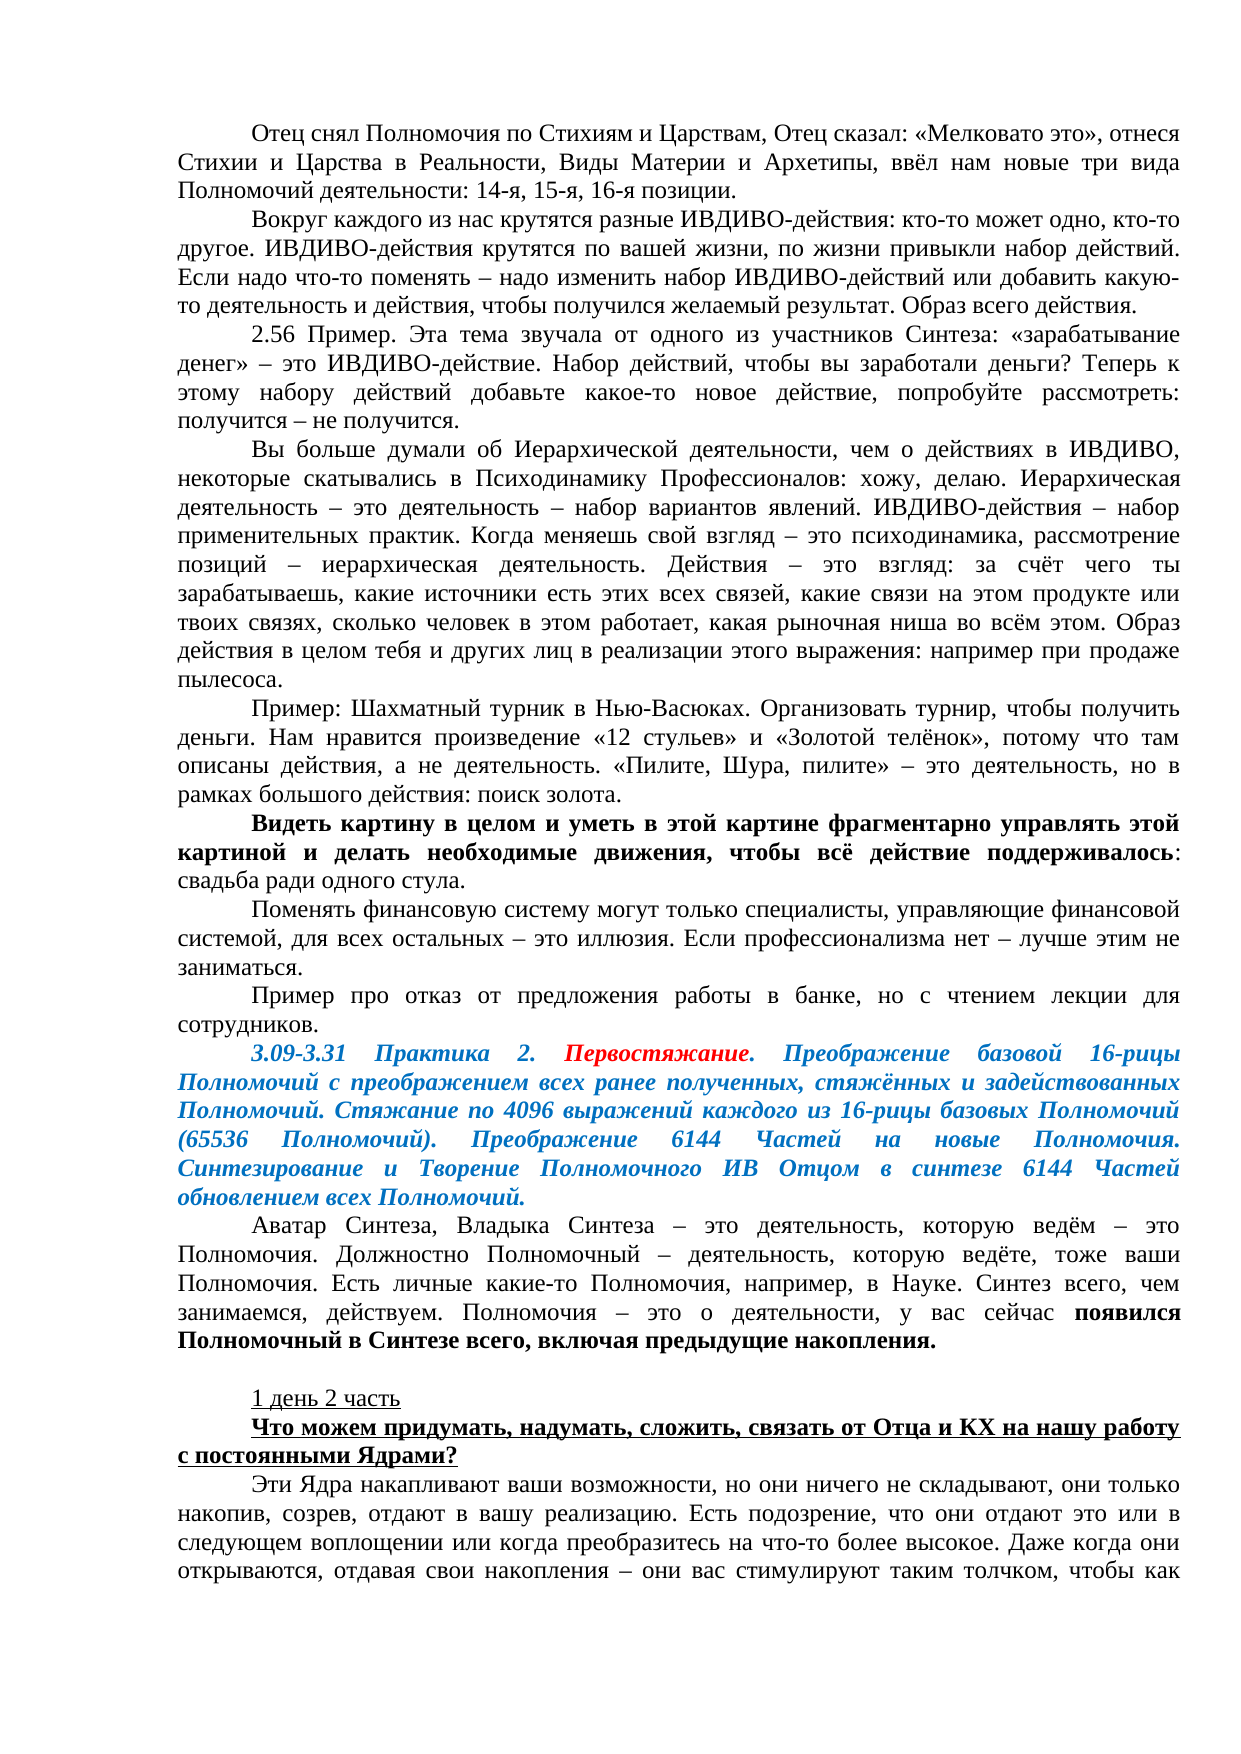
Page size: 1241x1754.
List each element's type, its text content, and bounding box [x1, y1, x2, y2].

text Что можем придумать, надумать, сложить, связать от Отца и КХ на нашу работу с постоянными Ядрами? [177, 1412, 1181, 1469]
text Пример про отказ от предложения работы в банке, но с чтением лекции для сотрудников. [177, 981, 1181, 1038]
text 2.56 Пример. Эта тема звучала от одного из участников Синтеза: «зарабатывание денег» – это ИВДИВО-действие. Набор действий, чтобы вы заработали деньги? Теперь к этому набору действий добавьте какое-то новое действие, попробуйте рассмотреть: получится – не получится. [177, 319, 1181, 434]
text Поменять финансовую систему могут только специалисты, управляющие финансовой системой, для всех остальных – это иллюзия. Если профессионализма нет – лучше этим не заниматься. [177, 894, 1181, 981]
text Вокруг каждого из нас крутятся разные ИВДИВО-действия: кто-то может одно, кто-то другое. ИВДИВО-действия крутятся по вашей жизни, по жизни привыкли набор действий. Если надо что-то поменять – надо изменить набор ИВДИВО-действий или добавить какую-то деятельность и действия, чтобы получился желаемый результат. Образ всего действия. [177, 204, 1181, 319]
text 1 день 2 часть [177, 1383, 1181, 1412]
text 3.09-3.31 Практика 2. Первостяжание. Преображение базовой 16-рицы Полномочий с преображением всех ранее полученных, стяжённых и задействованных Полномочий. Стяжание по 4096 выражений каждого из 16-рицы базовых Полномочий (65536 Полномочий). Преображение 6144 Частей на новые Полномочия. Синтезирование и Творение Полномочного ИВ Отцом в синтезе 6144 Частей обновлением всех Полномочий. [177, 1038, 1181, 1211]
text Вы больше думали об Иерархической деятельности, чем о действиях в ИВДИВО, некоторые скатывались в Психодинамику Профессионалов: хожу, делаю. Иерархическая деятельность – это деятельность – набор вариантов явлений. ИВДИВО-действия – набор применительных практик. Когда меняешь свой взгляд – это психодинамика, рассмотрение позиций – иерархическая деятельность. Действия – это взгляд: за счёт чего ты зарабатываешь, какие источники есть этих всех связей, какие связи на этом продукте или твоих связях, сколько человек в этом работает, какая рыночная ниша во всём этом. Образ действия в целом тебя и других лиц в реализации этого выражения: например при продаже пылесоса. [177, 434, 1181, 693]
text Видеть картину в целом и уметь в этой картине фрагментарно управлять этой картиной и делать необходимые движения, чтобы всё действие поддерживалось: свадьба ради одного стула. [177, 808, 1181, 894]
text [177, 1469, 1181, 1584]
text Отец снял Полномочия по Стихиям и Царствам, Отец сказал: «Мелковато это», отнеся Стихии и Царства в Реальности, Виды Материи и Архетипы, ввёл нам новые три вида Полномочий деятельности: 14-я, 15-я, 16-я позиции. [177, 118, 1181, 204]
text Пример: Шахматный турник в Нью-Васюках. Организовать турнир, чтобы получить деньги. Нам нравится произведение «12 стульев» и «Золотой телёнок», потому что там описаны действия, а не деятельность. «Пилите, Шура, пилите» – это деятельность, но в рамках большого действия: поиск золота. [177, 693, 1181, 808]
text Аватар Синтеза, Владыка Синтеза – это деятельность, которую ведём – это Полномочия. Должностно Полномочный – деятельность, которую ведёте, тоже ваши Полномочия. Есть личные какие-то Полномочия, например, в Науке. Синтез всего, чем занимаемся, действуем. Полномочия – это о деятельности, у вас сейчас появился Полномочный в Синтезе всего, включая предыдущие накопления. [177, 1211, 1181, 1354]
